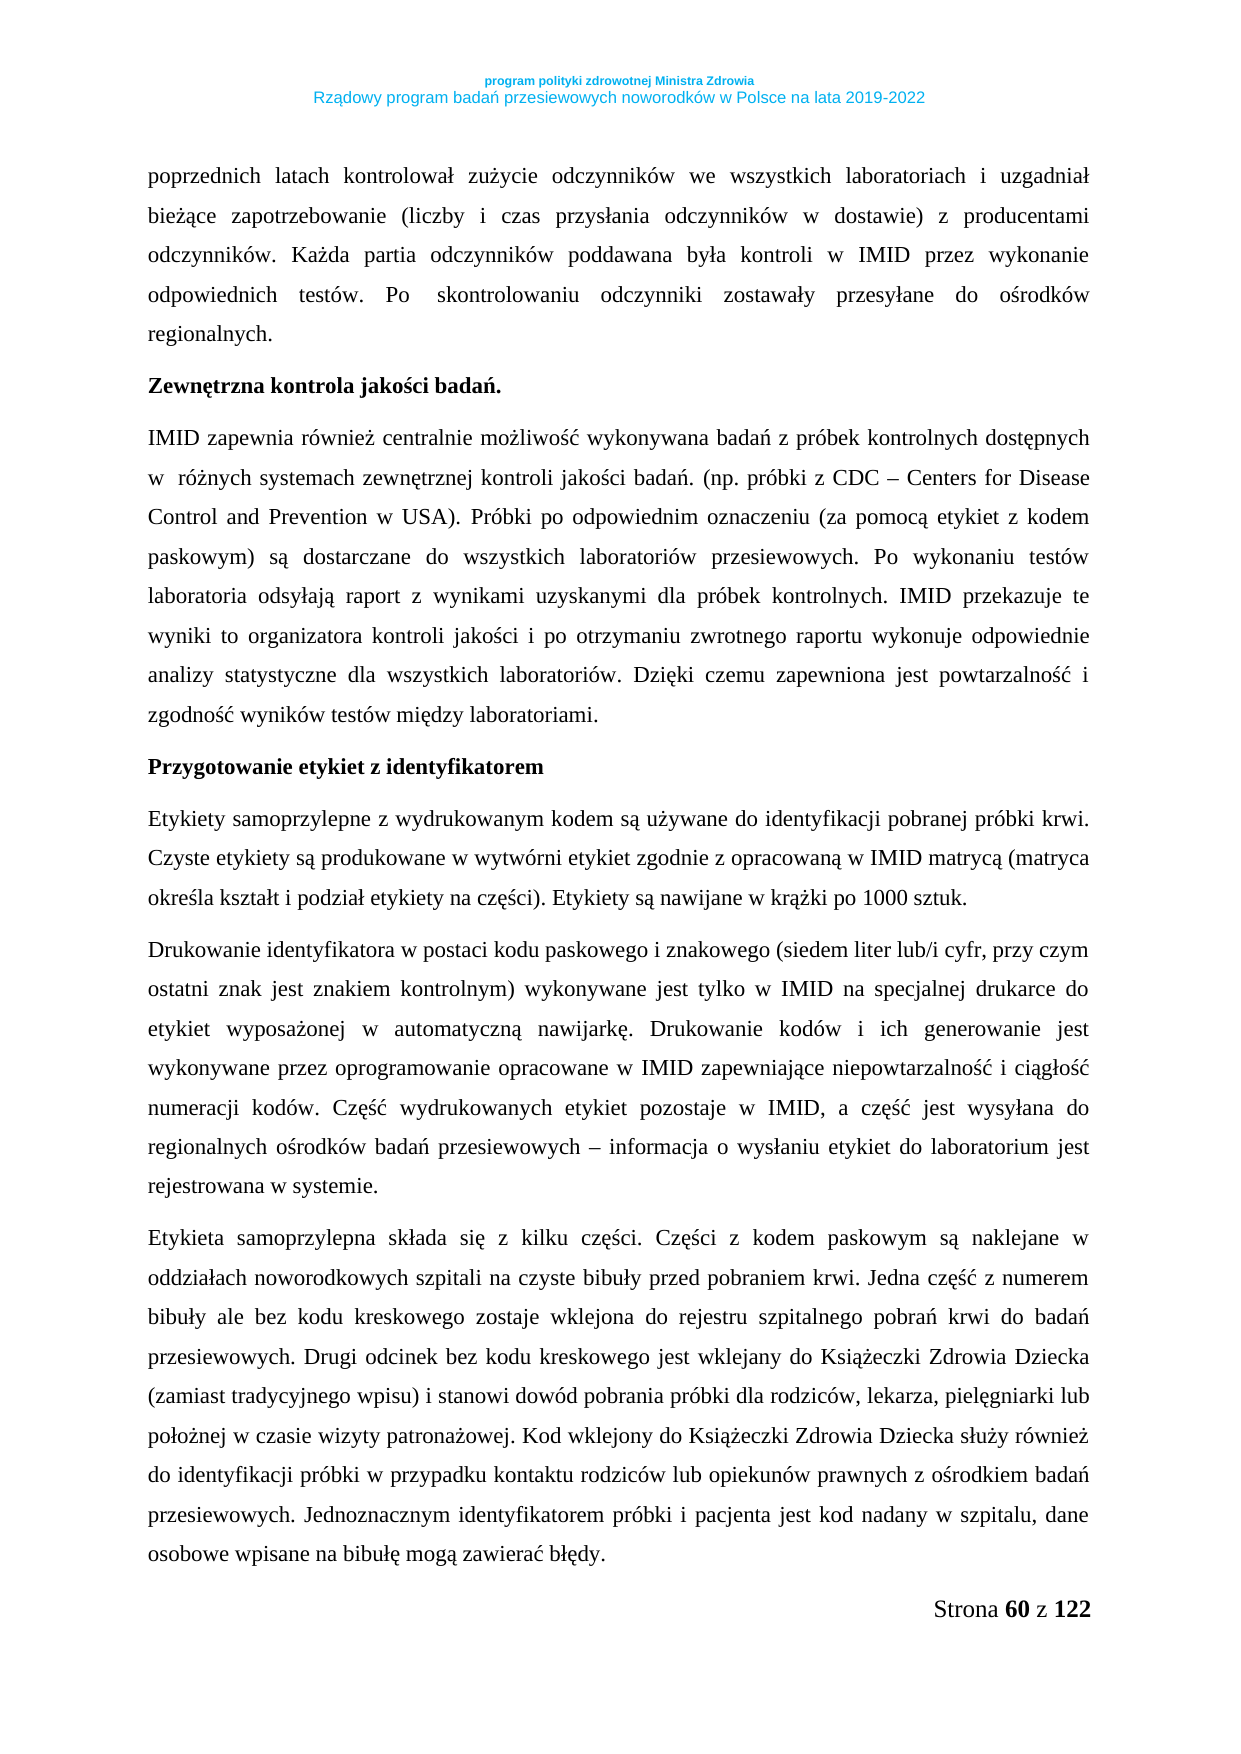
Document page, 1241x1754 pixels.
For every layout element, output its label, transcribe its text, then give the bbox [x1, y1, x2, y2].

text Etykiety samoprzylepne z wydrukowanym kodem są używane do identyfikacji pobranej próbki krwi. Czyste etykiety są produkowane w wytwórni etykiet zgodnie z opracowaną w IMID matrycą (matryca określa kształt i podział etykiety na części). Etykiety są nawijane w krążki po 1000 sztuk. [148, 805, 1091, 910]
text IMID zapewnia również centralnie możliwość wykonywana badań z próbek kontrolnych dostępnych w różnych systemach zewnętrznej kontroli jakości badań. (np. próbki z CDC – Centers for Disease Control and Prevention w USA). Próbki po odpowiednim oznaczeniu (za pomocą etykiet z kodem paskowym) są dostarczane do wszystkich laboratoriów przesiewowych. Po wykonaniu testów laboratoria odsyłają raport z wynikami uzyskanymi dla próbek kontrolnych. IMID przekazuje te wyniki to organizatora kontroli jakości i po otrzymaniu zwrotnego raportu wykonuje odpowiednie analizy statystyczne dla wszystkich laboratoriów. Dzięki czemu zapewniona jest powtarzalność i zgodność wyników testów między laboratoriami. [148, 424, 1091, 727]
text Zewnętrzna kontrola jakości badań. [148, 372, 1091, 399]
text Drukowanie identyfikatora w postaci kodu paskowego i znakowego (siedem liter lub/i cyfr, przy czym ostatni znak jest znakiem kontrolnym) wykonywane jest tylko w IMID na specjalnej drukarce do etykiet wyposażonej w automatyczną nawijarkę. Drukowanie kodów i ich generowanie jest wykonywane przez oprogramowanie opracowane w IMID zapewniające niepowtarzalność i ciągłość numeracji kodów. Część wydrukowanych etykiet pozostaje w IMID, a część jest wysyłana do regionalnych ośrodków badań przesiewowych – informacja o wysłaniu etykiet do laboratorium jest rejestrowana w systemie. [148, 936, 1091, 1199]
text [148, 162, 1091, 347]
text Przygotowanie etykiet z identyfikatorem [148, 753, 1091, 779]
text Etykieta samoprzylepna składa się z kilku części. Części z kodem paskowym są naklejane w oddziałach noworodkowych szpitali na czyste bibuły przed pobraniem krwi. Jedna część z numerem bibuły ale bez kodu kreskowego zostaje wklejona do rejestru szpitalnego pobrań krwi do badań przesiewowych. Drugi odcinek bez kodu kreskowego jest wklejany do Książeczki Zdrowia Dziecka (zamiast tradycyjnego wpisu) i stanowi dowód pobrania próbki dla rodziców, lekarza, pielęgniarki lub położnej w czasie wizyty patronażowej. Kod wklejony do Książeczki Zdrowia Dziecka służy również do identyfikacji próbki w przypadku kontaktu rodziców lub opiekunów prawnych z ośrodkiem badań przesiewowych. Jednoznacznym identyfikatorem próbki i pacjenta jest kod nadany w szpitalu, dane osobowe wpisane na bibułę mogą zawierać błędy. [148, 1224, 1091, 1567]
